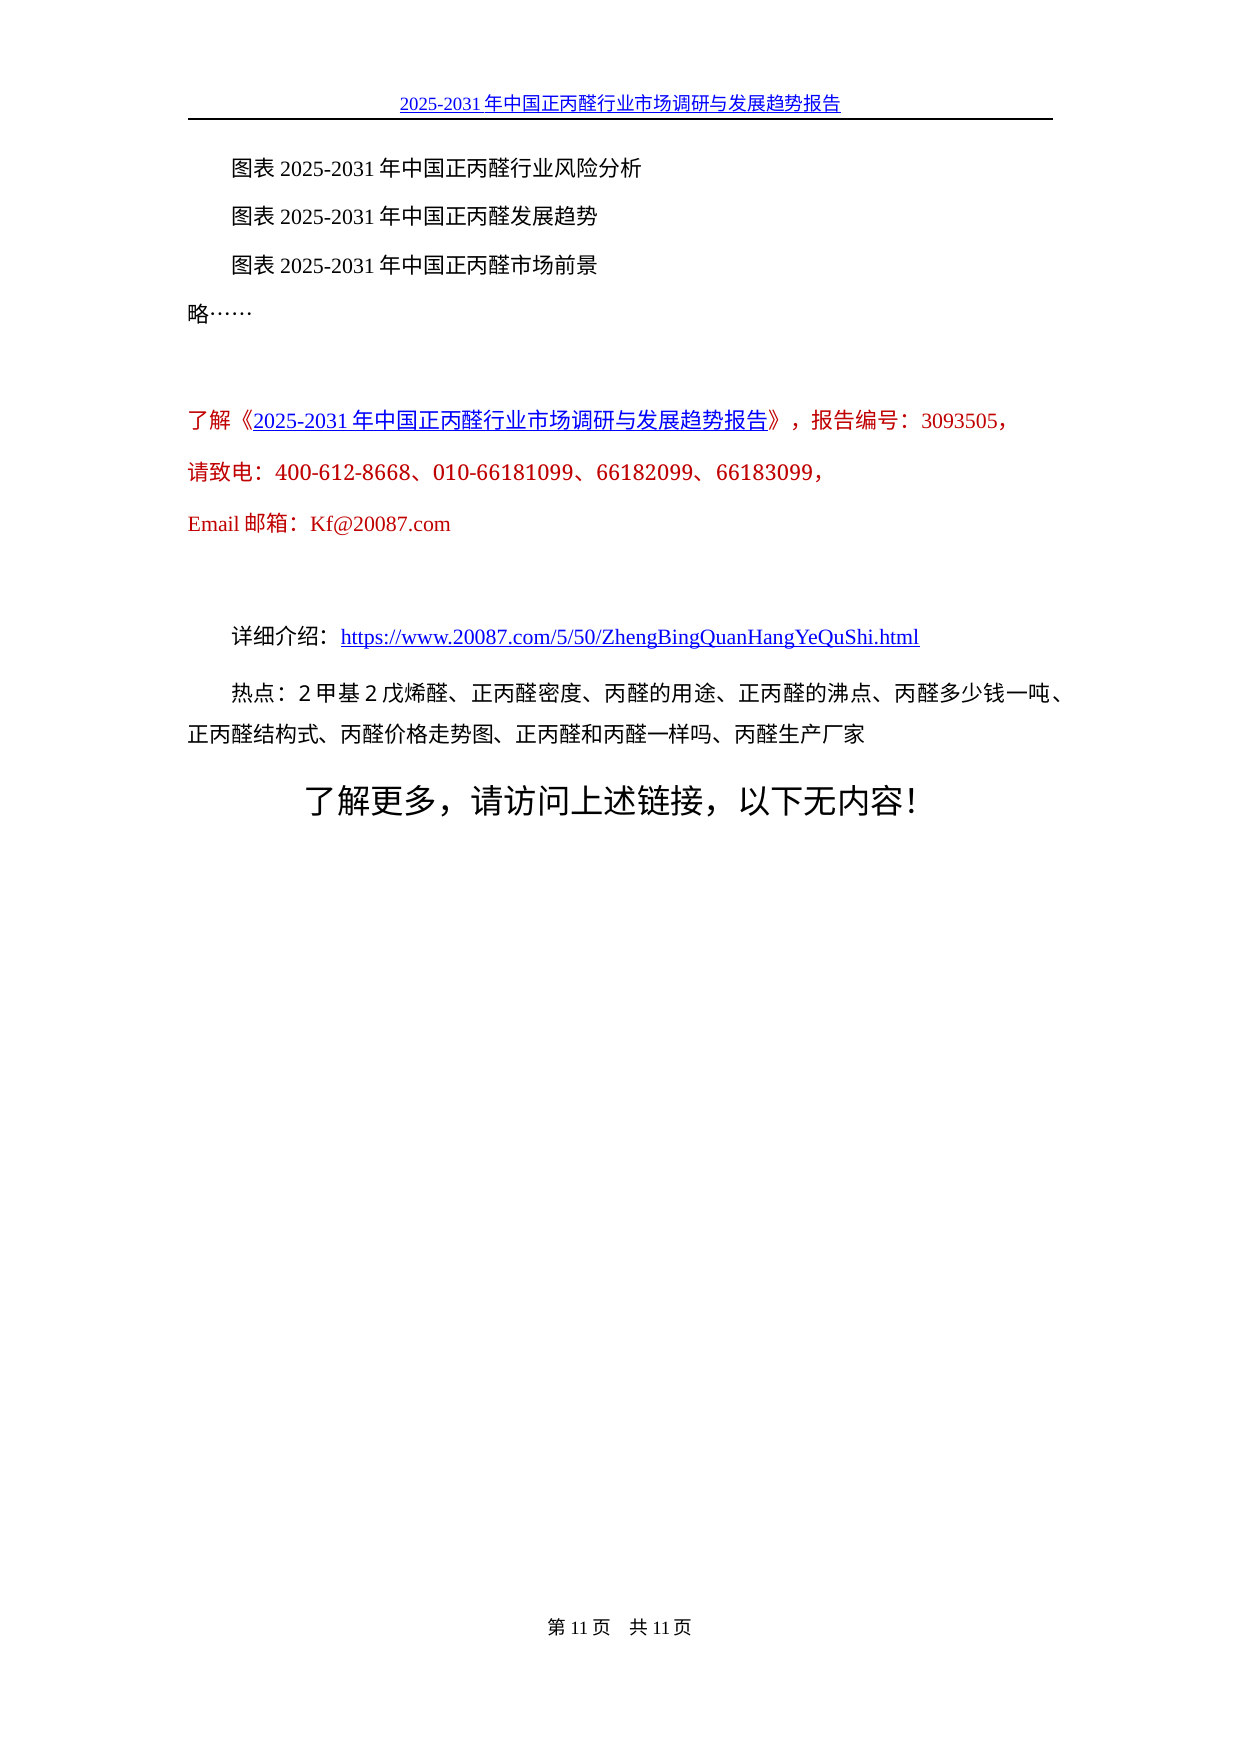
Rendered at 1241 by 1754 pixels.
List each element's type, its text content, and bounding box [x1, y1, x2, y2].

text Email邮箱：Kf@20087.com [187, 506, 1053, 538]
text 了解《2025-2031年中国正丙醛行业市场调研与发展趋势报告》，报告编号：3093505， [187, 403, 1053, 435]
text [187, 150, 1053, 329]
text 请致电：400-612-8668、010-66181099、66182099、66183099， [187, 454, 1053, 487]
text 热点：2甲基2戊烯醛、正丙醛密度、丙醛的用途、正丙醛的沸点、丙醛多少钱一吨、正丙醛结构式、丙醛价格走势图、正丙醛和丙醛一样吗、丙醛生产厂家 [187, 676, 1053, 749]
text 详细介绍：https://www.20087.com/5/50/ZhengBingQuanHangYeQuShi.html [187, 619, 1053, 651]
title 了解更多，请访问上述链接，以下无内容！ [187, 766, 1053, 831]
